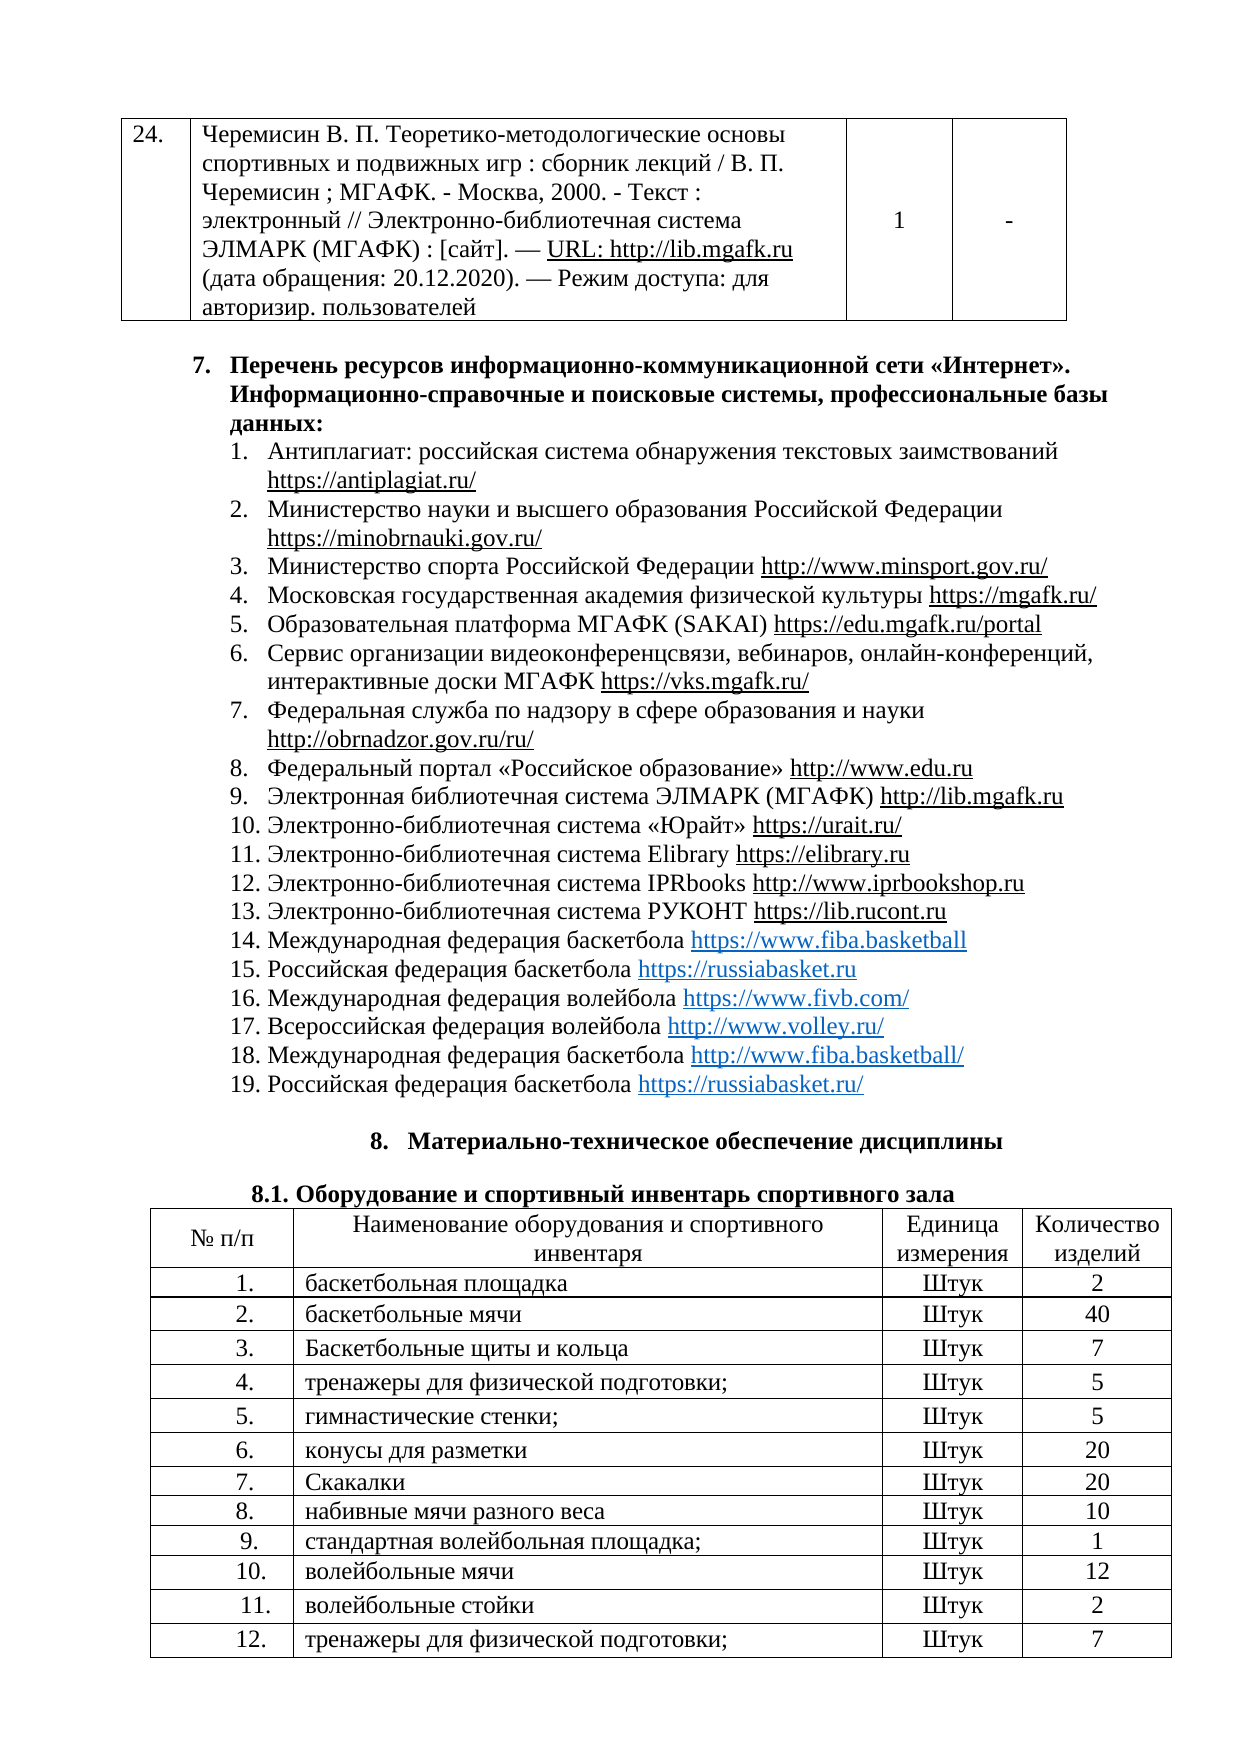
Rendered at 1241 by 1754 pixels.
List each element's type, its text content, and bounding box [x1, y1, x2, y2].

table_cell [151, 1496, 293, 1525]
table_cell Баскетбольные щиты и кольца [294, 1331, 882, 1364]
list Российская федерация баскетбола https://russiabasket.ru/ [229, 1069, 1122, 1098]
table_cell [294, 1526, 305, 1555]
table_cell [151, 1399, 293, 1432]
list Электронная библиотечная система ЭЛМАРК (МГАФК) http://lib.mgafk.ru [229, 781, 1122, 810]
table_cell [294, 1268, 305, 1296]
list Электронно-библиотечная система «Юрайт» https://urait.ru/ [229, 810, 1122, 839]
table_cell [151, 1331, 293, 1364]
table_cell 1 [1023, 1526, 1171, 1555]
list Сервис организации видеоконференцсвязи, вебинаров, онлайн-конференций, интерактивные доски МГАФК https://vks.mgafk.ru/ [229, 638, 1122, 695]
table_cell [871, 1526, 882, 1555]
table_cell тренажеры для физической подготовки; [294, 1365, 882, 1398]
list Московская государственная академия физической культуры https://mgafk.ru/ [229, 580, 1122, 609]
list Российская федерация баскетбола https://russiabasket.ru [229, 954, 1122, 983]
table_header № п/п [151, 1209, 293, 1267]
table_cell [122, 119, 190, 320]
table_cell волейбольные стойки [294, 1590, 882, 1623]
table_cell Скакалки [294, 1467, 882, 1495]
table_cell [151, 1365, 293, 1398]
list Министерство науки и высшего образования Российской Федерации https://minobrnauki.gov.ru/ [229, 494, 1122, 551]
table_cell [151, 1526, 293, 1555]
table_cell Штук [883, 1268, 1022, 1296]
table_cell Штук [883, 1496, 1022, 1525]
table_cell тренажеры для физической подготовки; [294, 1624, 882, 1657]
table_cell волейбольные мячи [294, 1556, 882, 1589]
table_cell 5 [1023, 1365, 1171, 1398]
table_cell [151, 1467, 293, 1495]
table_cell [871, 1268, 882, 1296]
table_header Наименование оборудования и спортивного инвентаря [294, 1209, 882, 1267]
table_cell 7 [1023, 1331, 1171, 1364]
list Электронно-библиотечная система Elibrary https://elibrary.ru [229, 839, 1122, 868]
table_cell гимнастические стенки; [294, 1399, 882, 1432]
table_cell Штук [883, 1556, 1022, 1589]
list Электронно-библиотечная система РУКОНТ https://lib.rucont.ru [229, 896, 1122, 925]
list Антиплагиат: российская система обнаружения текстовых заимствований https://antiplagiat.ru/ [229, 436, 1122, 494]
table_cell [151, 1556, 293, 1589]
table_cell Штук [883, 1433, 1022, 1466]
list Образовательная платформа МГАФК (SAKAI) https://edu.mgafk.ru/portal [229, 609, 1122, 638]
table_cell Штук [883, 1590, 1022, 1623]
table_cell Штук [883, 1399, 1022, 1432]
table_cell 2 [1023, 1268, 1171, 1296]
table_cell 1 [847, 119, 952, 320]
list Электронно-библиотечная система IPRbooks http://www.iprbookshop.ru [229, 868, 1122, 896]
table_cell Штук [883, 1624, 1022, 1657]
table_cell 12 [1023, 1556, 1171, 1589]
table_cell Штук [883, 1331, 1022, 1364]
table_cell Штук [883, 1467, 1022, 1495]
list Перечень ресурсов информационно-коммуникационной сети «Интернет». Информационно-справочные и поисковые системы, профессиональные базы данных: [192, 350, 1122, 436]
table_cell Штук [883, 1298, 1022, 1330]
table_cell 40 [1023, 1298, 1171, 1330]
table_cell 7 [1023, 1624, 1171, 1657]
table_cell Штук [883, 1526, 1022, 1555]
list Федеральный портал «Российское образование» http://www.edu.ru [229, 753, 1122, 781]
list Федеральная служба по надзору в сфере образования и науки http://obrnadzor.gov.ru/ru/ [229, 695, 1122, 753]
table_cell [151, 1624, 293, 1657]
table_cell Штук [883, 1365, 1022, 1398]
list Международная федерация волейбола https://www.fivb.com/ [229, 983, 1122, 1011]
table_cell 5 [1023, 1399, 1171, 1432]
table_cell [151, 1298, 293, 1330]
table_cell 20 [1023, 1467, 1171, 1495]
table_cell - [953, 119, 1066, 320]
list Материально-техническое обеспечение дисциплины [251, 1126, 1122, 1155]
table_cell [151, 1433, 293, 1466]
table_cell [151, 1590, 293, 1623]
table_cell 20 [1023, 1433, 1171, 1466]
table_cell конусы для разметки [294, 1433, 882, 1466]
table_cell набивные мячи разного веса [294, 1496, 882, 1525]
table_header Количество изделий [1023, 1209, 1171, 1267]
list Оборудование и спортивный инвентарь спортивного зала [177, 1179, 1122, 1208]
table_cell 10 [1023, 1496, 1171, 1525]
list Международная федерация баскетбола https://www.fiba.basketball [229, 925, 1122, 954]
table_header Единица измерения [883, 1209, 1022, 1267]
list Всероссийская федерация волейбола http://www.volley.ru/ [229, 1011, 1122, 1040]
table_cell баскетбольные мячи [294, 1298, 882, 1330]
list Министерство спорта Российской Федерации http://www.minsport.gov.ru/ [229, 551, 1122, 580]
table_cell 2 [1023, 1590, 1171, 1623]
table_cell Черемисин В. П. Теоретико-методологические основы спортивных и подвижных игр : сборник лекций / В. П. Черемисин ; МГАФК. - Москва, 2000. - Текст : электронный // Электронно-библиотечная система ЭЛМАРК (МГАФК) : [сайт]. — URL: http://lib.mgafk.ru (дата обращения: 20.12.2020). — Режим доступа: для авторизир. пользователей [191, 119, 846, 320]
list Международная федерация баскетбола http://www.fiba.basketball/ [229, 1040, 1122, 1069]
table_cell [151, 1268, 293, 1296]
